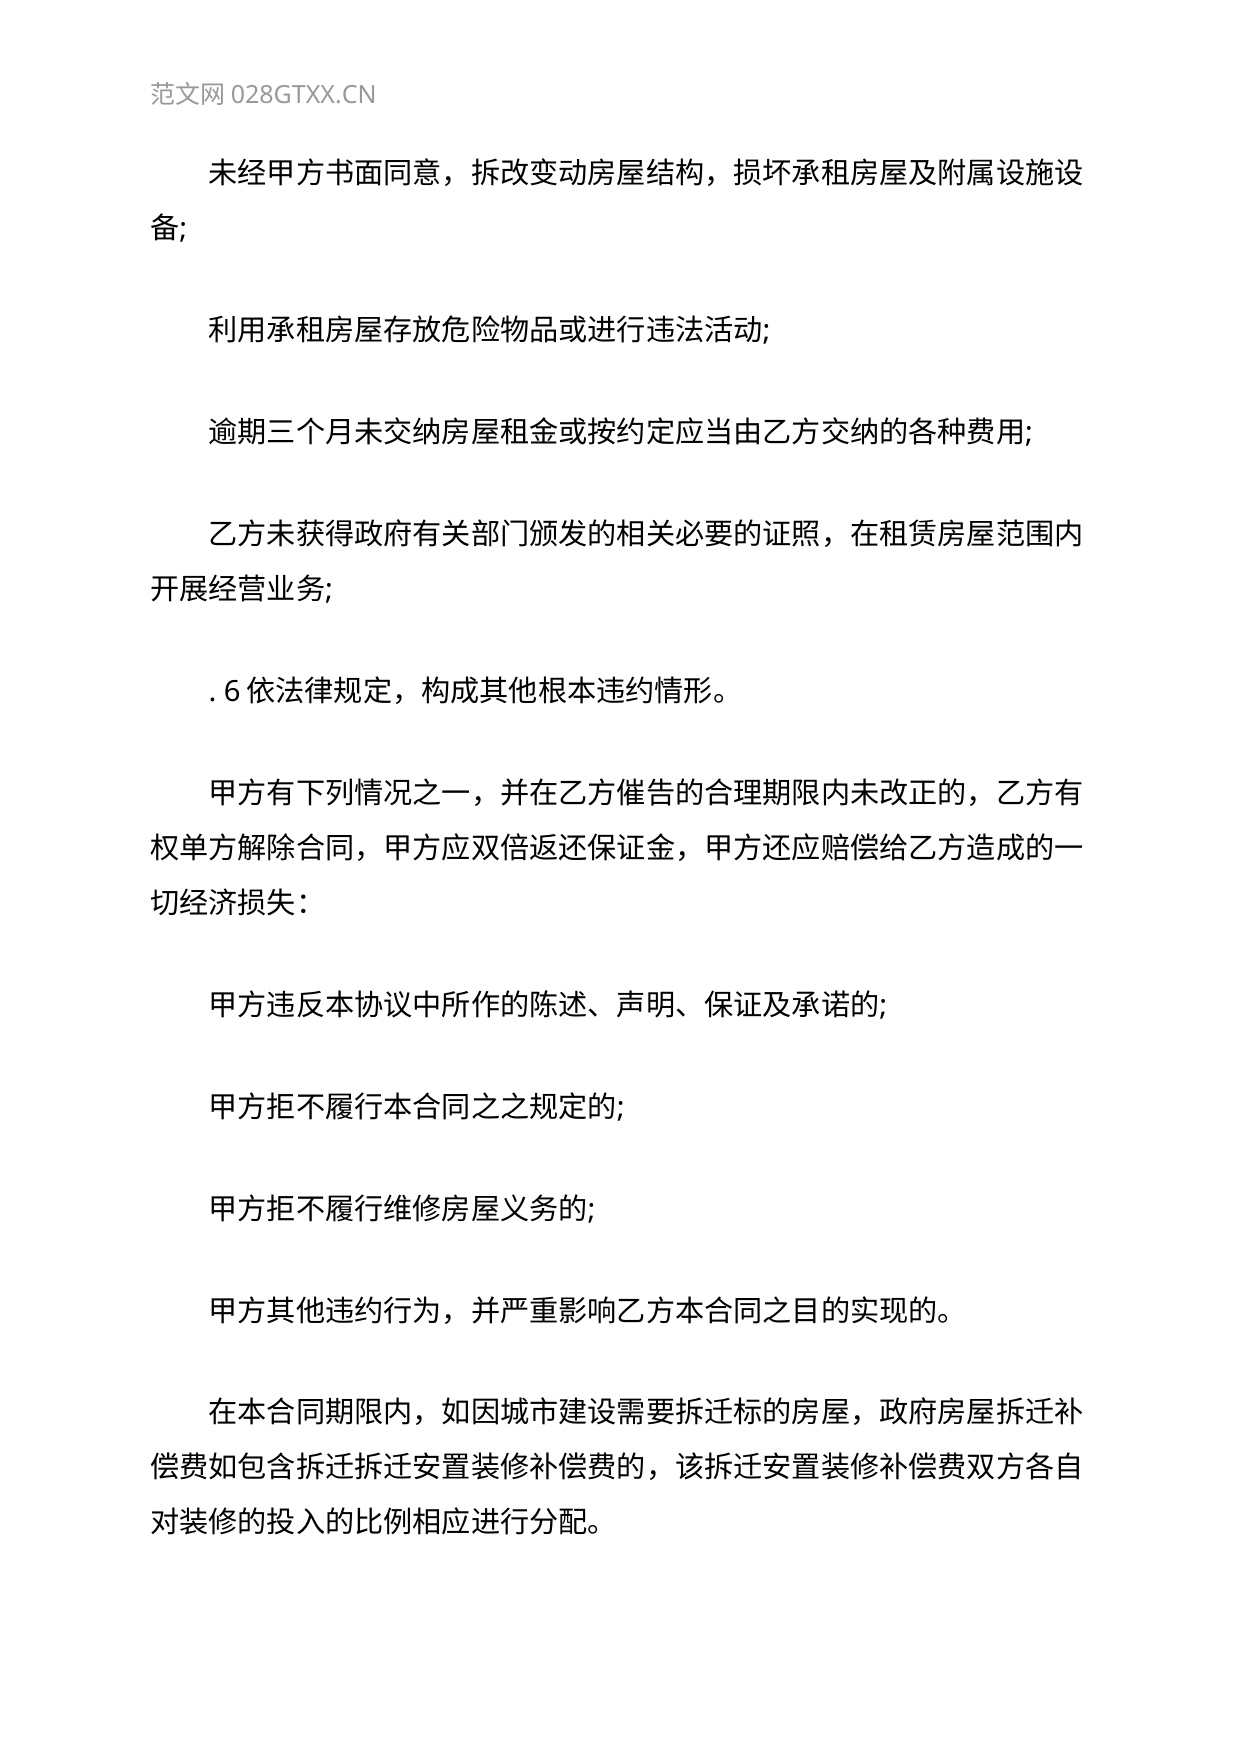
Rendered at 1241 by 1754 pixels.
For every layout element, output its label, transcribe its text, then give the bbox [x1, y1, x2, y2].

text 甲方其他违约行为，并严重影响乙方本合同之目的实现的。 [150, 1287, 1090, 1329]
text 甲方违反本协议中所作的陈述、声明、保证及承诺的; [150, 981, 1090, 1024]
text 甲方拒不履行维修房屋义务的; [150, 1185, 1090, 1228]
text . 6依法律规定，构成其他根本违约情形。 [150, 668, 1090, 710]
text 在本合同期限内，如因城市建设需要拆迁标的房屋，政府房屋拆迁补偿费如包含拆迁拆迁安置装修补偿费的，该拆迁安置装修补偿费双方各自对装修的投入的比例相应进行分配。 [150, 1389, 1090, 1541]
text 利用承租房屋存放危险物品或进行违法活动; [150, 307, 1090, 349]
text 未经甲方书面同意，拆改变动房屋结构，损坏承租房屋及附属设施设备; [150, 150, 1090, 247]
text 逾期三个月未交纳房屋租金或按约定应当由乙方交纳的各种费用; [150, 409, 1090, 451]
text 甲方拒不履行本合同之之规定的; [150, 1083, 1090, 1126]
text 甲方有下列情况之一，并在乙方催告的合理期限内未改正的，乙方有权单方解除合同，甲方应双倍返还保证金，甲方还应赔偿给乙方造成的一切经济损失： [150, 770, 1090, 922]
text 乙方未获得政府有关部门颁发的相关必要的证照，在租赁房屋范围内开展经营业务; [150, 511, 1090, 608]
